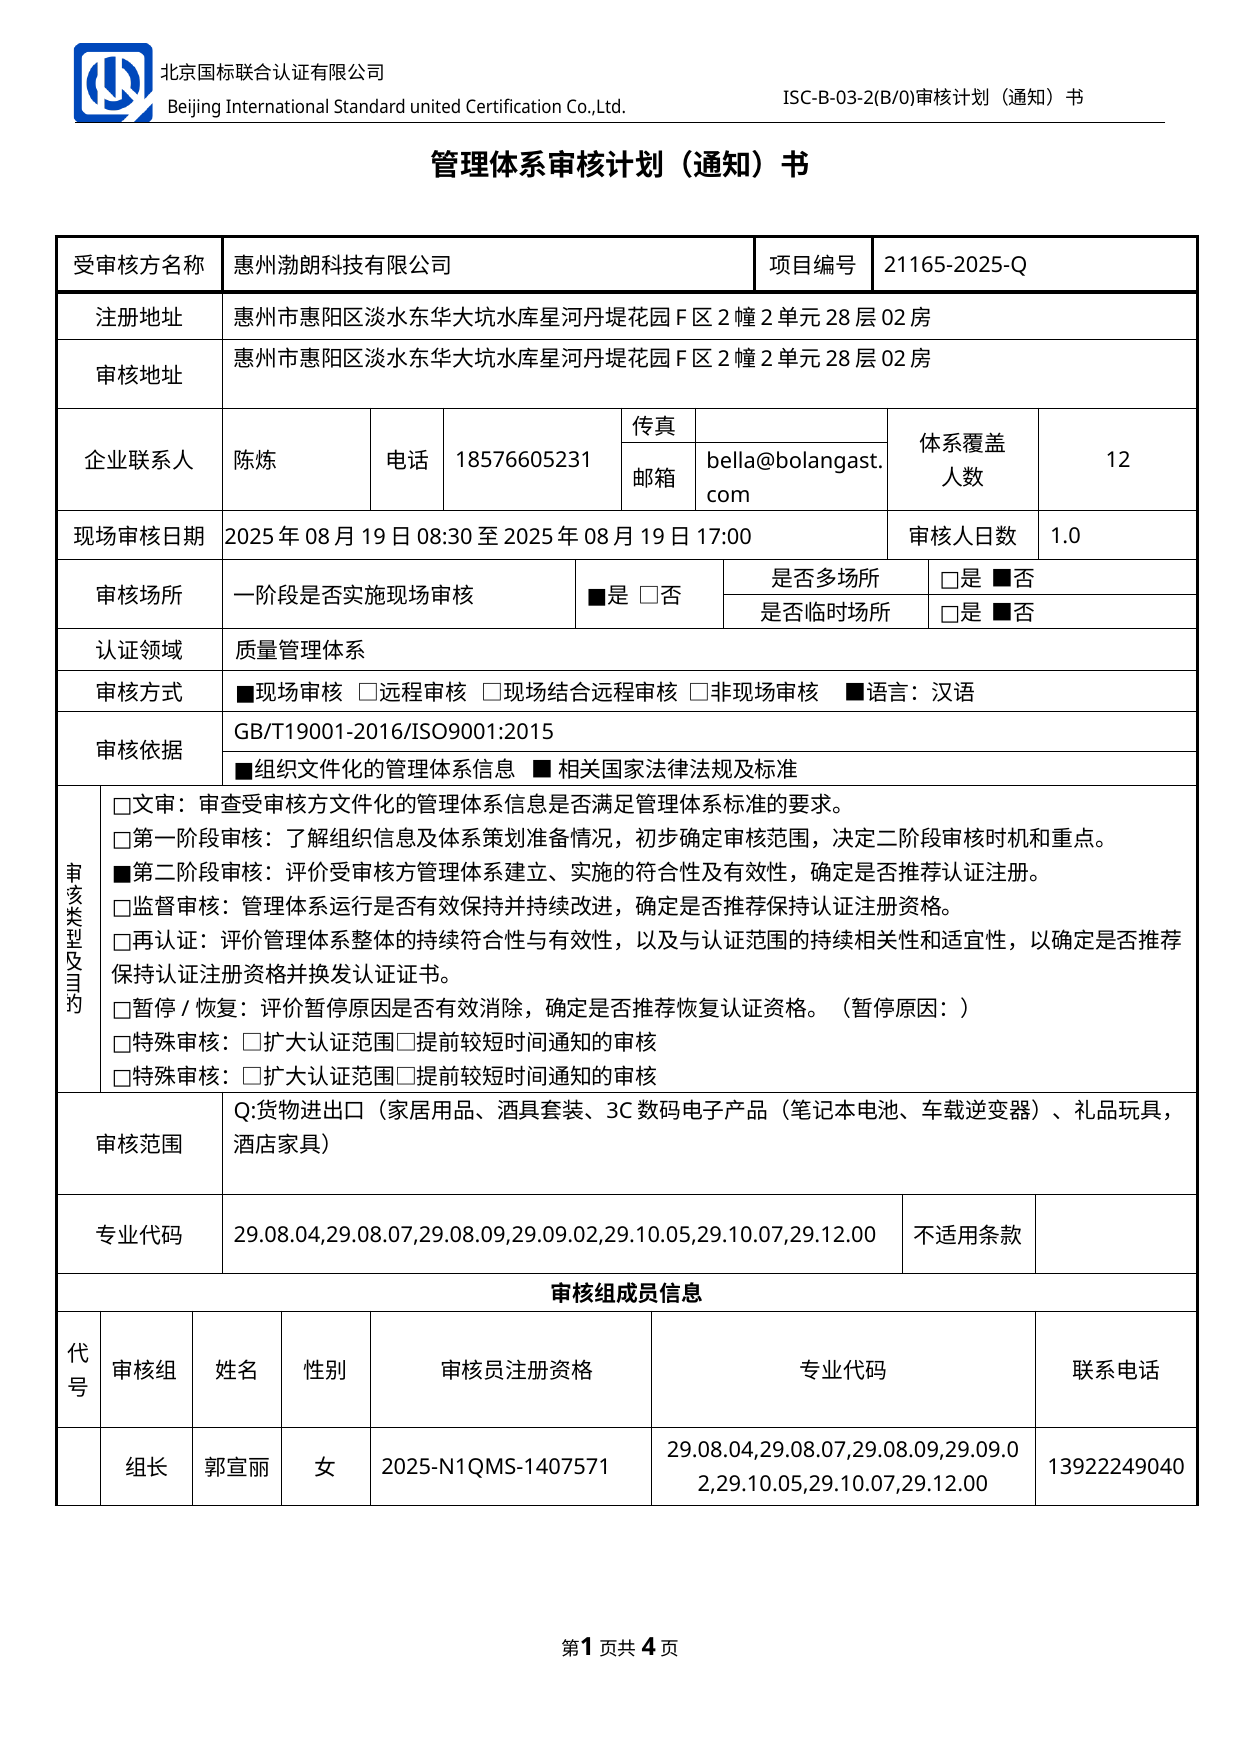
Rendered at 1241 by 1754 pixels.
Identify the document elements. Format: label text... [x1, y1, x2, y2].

table_cell 18576605231 [444, 409, 621, 510]
table_cell 性别 [282, 1312, 370, 1427]
table_cell 注册地址 [58, 294, 222, 339]
table_header 惠州渤朗科技有限公司 [224, 238, 753, 290]
table_cell ■现场审核 □远程审核 □现场结合远程审核 □非现场审核 ■语言：汉语 [223, 671, 1196, 711]
table_cell 审核人日数 [888, 511, 1038, 559]
table_cell [696, 409, 887, 442]
table_cell 13922249040 [1036, 1428, 1196, 1504]
table_cell □文审：审查受审核方文件化的管理体系信息是否满足管理体系标准的要求。 □第一阶段审核：了解组织信息及体系策划准备情况，初步确定审核范围，决定二阶段审核时机和重点。 ■第二阶段审核：评价受审核方管理体系建立、实施的符合性及有效性，确定是否推荐认证注册。 □监督审核：管理体系运行是否有效保持并持续改进，确定是否推荐保持认证注册资格。 □再认证：评价管理体系整体的持续符合性与有效性，以及与认证范围的持续相关性和适宜性，以确定是否推荐保持认证注册资格并换发认证证书。 □暂停 / 恢复：评价暂停原因是否有效消除，确定是否推荐恢复认证资格。（暂停原因：） □特殊审核：□扩大认证范围□提前较短时间通知的审核 □特殊审核：□扩大认证范围□提前较短时间通知的审核 [101, 786, 1196, 1092]
table_cell 审核范围 [58, 1093, 222, 1194]
table_cell 审核地址 [58, 340, 222, 407]
table_cell 29.08.04,29.08.07,29.08.09,29.09.02,29.10.05,29.10.07,29.12.00 [223, 1195, 902, 1273]
table_cell 不适用条款 [903, 1195, 1035, 1273]
table_cell 是否多场所 [724, 560, 928, 593]
table_cell 企业联系人 [58, 409, 222, 510]
table_cell 现场审核日期 [58, 511, 222, 559]
table_cell 审核员注册资格 [371, 1312, 651, 1427]
table_cell Q:货物进出口（家居用品、酒具套装、3C数码电子产品（笔记本电池、车载逆变器）、礼品玩具，酒店家具） [223, 1093, 1196, 1194]
text 管理体系审核计划（通知）书 [75, 129, 1165, 197]
table_header 受审核方名称 [58, 238, 221, 290]
table_cell 认证领域 [58, 629, 222, 669]
table_cell □是 ■否 [929, 560, 1196, 593]
table_header 项目编号 [756, 238, 871, 290]
table_cell 联系电话 [1036, 1312, 1196, 1427]
table_cell 邮箱 [622, 443, 695, 510]
table_cell 陈炼 [223, 409, 370, 510]
table_cell 代号 [58, 1312, 100, 1427]
table_cell 审核组成员信息 [58, 1274, 1196, 1311]
table_cell 审核方式 [58, 671, 222, 711]
table_cell 质量管理体系 [223, 629, 1196, 669]
table_cell bella@bolangast.com [696, 443, 887, 510]
table_cell GB/T19001-2016/ISO9001:2015 [223, 712, 1196, 751]
table_cell 审核场所 [58, 560, 222, 628]
picture [73, 43, 153, 123]
table_cell 姓名 [193, 1312, 281, 1427]
table_cell □是 ■否 [929, 595, 1196, 628]
table_cell 1.0 [1039, 511, 1196, 559]
table_cell [1036, 1195, 1196, 1273]
table_cell [58, 1428, 100, 1504]
table_header 21165-2025-Q [874, 238, 1196, 290]
table_cell ■组织文件化的管理体系信息 ■ 相关国家法律法规及标准 [223, 752, 1196, 785]
table_cell 女 [282, 1428, 370, 1504]
table_cell 惠州市惠阳区淡水东华大坑水库星河丹堤花园F区2幢2单元28层02房 [223, 294, 1196, 339]
table_cell 体系覆盖 人数 [888, 409, 1038, 510]
table_cell 是否临时场所 [724, 595, 928, 628]
table_cell 2025-N1QMS-1407571 [371, 1428, 651, 1504]
table_cell 郭宣丽 [193, 1428, 281, 1504]
table_cell 审核组 [101, 1312, 192, 1427]
table_cell 29.08.04,29.08.07,29.08.09,29.09.02,29.10.05,29.10.07,29.12.00 [652, 1428, 1035, 1504]
table_cell 审核依据 [58, 712, 222, 785]
table_cell 一阶段是否实施现场审核 [223, 560, 575, 628]
table_cell 组长 [101, 1428, 192, 1504]
table_cell ■是 □否 [576, 560, 723, 628]
table_cell 2025年08月19日 08:30至2025年08月19日 17:00 [223, 511, 887, 559]
table_cell 专业代码 [652, 1312, 1035, 1427]
table_cell 电话 [371, 409, 443, 510]
table_cell 惠州市惠阳区淡水东华大坑水库星河丹堤花园F区2幢2单元28层02房 [223, 340, 1196, 407]
table_cell 审核类型及目的 [58, 786, 100, 1092]
table_cell 12 [1039, 409, 1196, 510]
table_cell 传真 [622, 409, 695, 442]
table_cell 专业代码 [58, 1195, 222, 1273]
